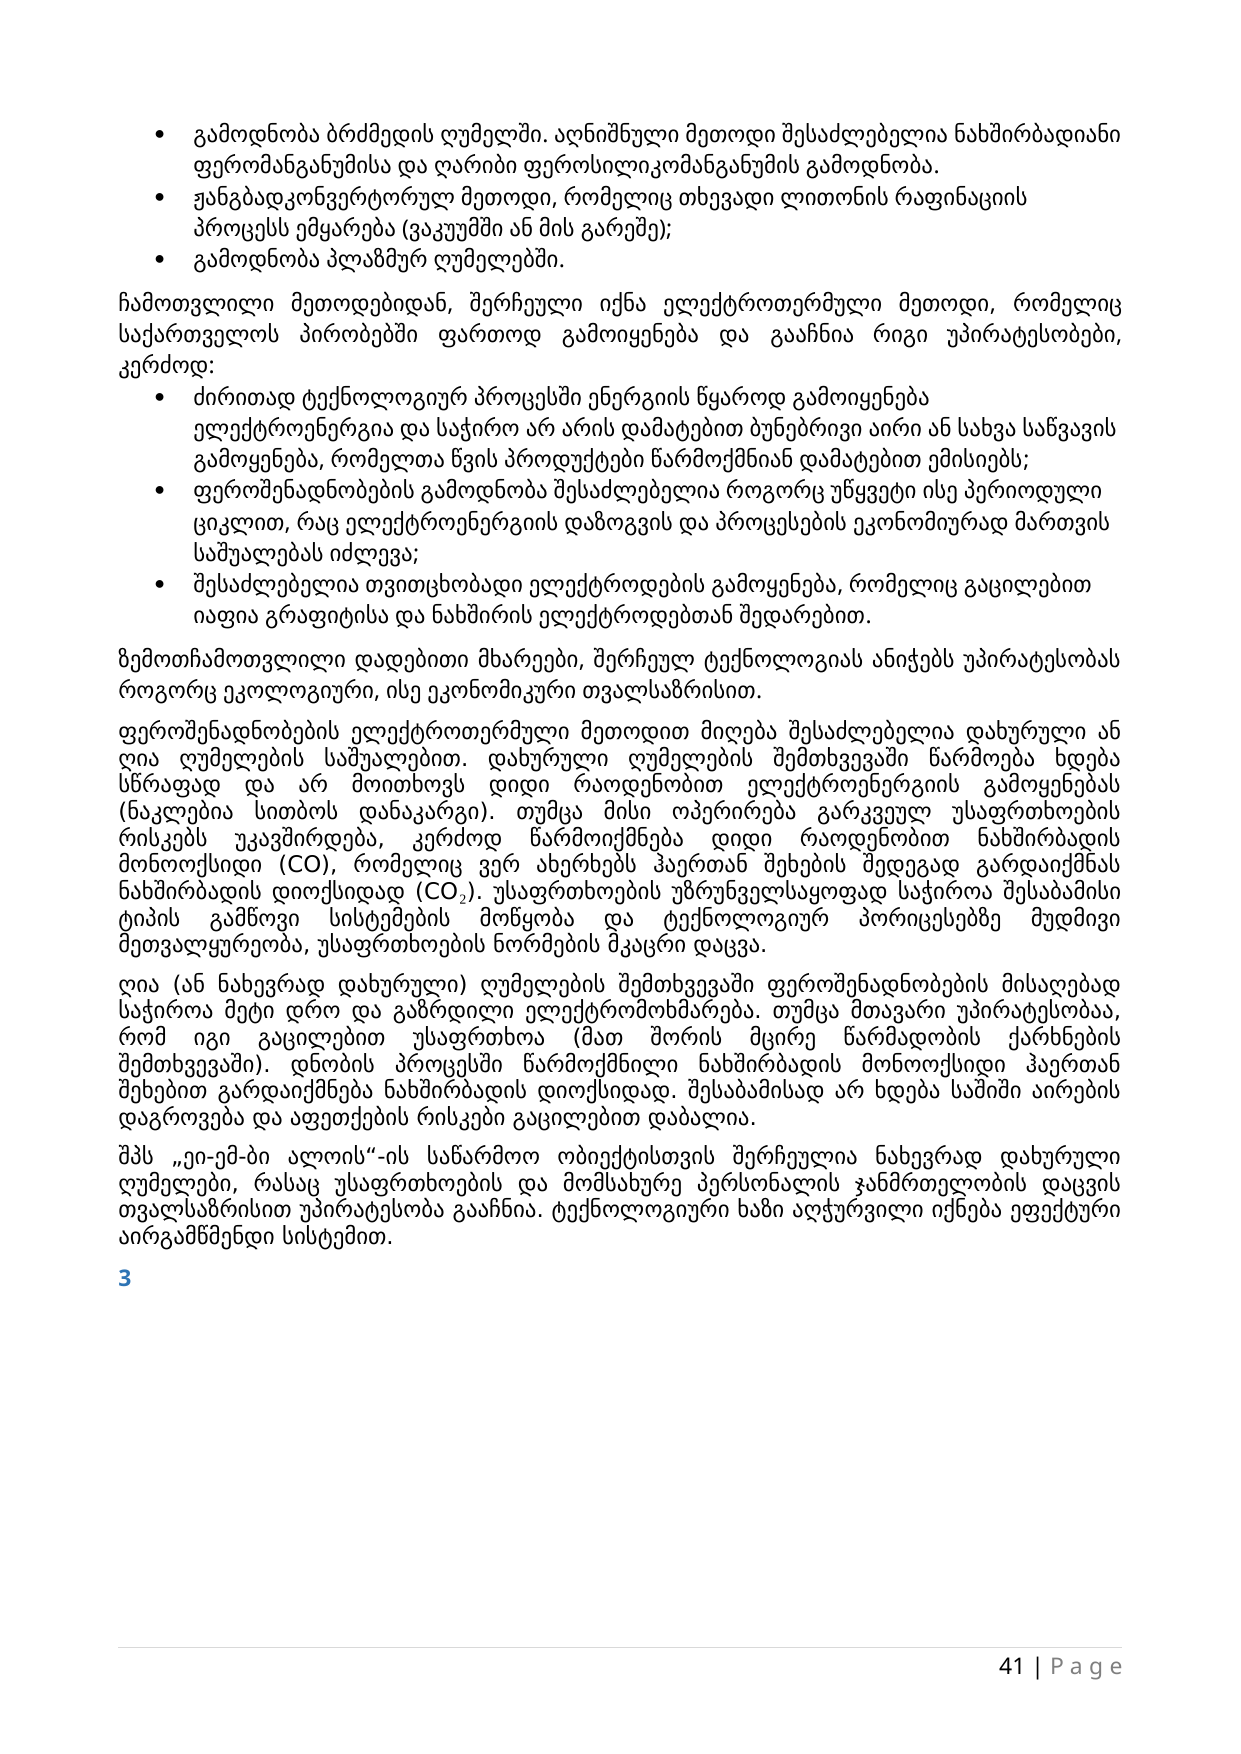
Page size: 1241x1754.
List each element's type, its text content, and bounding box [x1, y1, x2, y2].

list გამოდნობა პლაზმურ ღუმელებში. [156, 243, 1122, 274]
text ზემოთჩამოთვლილი დადებითი მხარეები, შერჩეულ ტექნოლოგიას ანიჭებს უპირატესობას როგორც ეკოლოგიური, ისე ეკონომიკური თვალსაზრისით. [118, 643, 1122, 706]
text ღია (ან ნახევრად დახურული) ღუმელების შემთხვევაში ფეროშენადნობების მისაღებად საჭიროა მეტი დრო და გაზრდილი ელექტრომოხმარება. თუმცა მთავარი უპირატესობაა, რომ იგი გაცილებით უსაფრთხოა (მათ შორის მცირე წარმადობის ქარხნების შემთხვევაში). დნობის პროცესში წარმოქმნილი ნახშირბადის მონოოქსიდი ჰაერთან შეხებით გარდაიქმნება ნახშირბადის დიოქსიდად. შესაბამისად არ ხდება საშიში აირების დაგროვება და აფეთქების რისკები გაცილებით დაბალია. [118, 971, 1122, 1131]
text შპს „ეი-ემ-ბი ალოის“-ის საწარმოო ობიექტისთვის შერჩეულია ნახევრად დახურული ღუმელები, რასაც უსაფრთხოების და მომსახურე პერსონალის ჯანმრთელობის დაცვის თვალსაზრისით უპირატესობა გააჩნია. ტექნოლოგიური ხაზი აღჭურვილი იქნება ეფექტური აირგამწმენდი სისტემით. [118, 1143, 1122, 1250]
text ჩამოთვლილი მეთოდებიდან, შერჩეული იქნა ელექტროთერმული მეთოდი, რომელიც საქართველოს პირობებში ფართოდ გამოიყენება და გააჩნია რიგი უპირატესობები, კერძოდ: [118, 287, 1122, 381]
list შესაძლებელია თვითცხობადი ელექტროდების გამოყენება, რომელიც გაცილებით იაფია გრაფიტისა და ნახშირის ელექტროდებთან შედარებით. [156, 568, 1122, 631]
list ჟანგბადკონვერტორულ მეთოდი, რომელიც თხევადი ლითონის რაფინაციის პროცესს ემყარება (ვაკუუმში ან მის გარეშე); [156, 181, 1122, 243]
text ფეროშენადნობების ელექტროთერმული მეთოდით მიღება შესაძლებელია დახურული ან ღია ღუმელების საშუალებით. დახურული ღუმელების შემთხვევაში წარმოება ხდება სწრაფად და არ მოითხოვს დიდი რაოდენობით ელექტროენერგიის გამოყენებას (ნაკლებია სითბოს დანაკარგი). თუმცა მისი ოპერირება გარკვეულ უსაფრთხოების რისკებს უკავშირდება, კერძოდ წარმოიქმნება დიდი რაოდენობით ნახშირბადის მონოოქსიდი (CO), რომელიც ვერ ახერხებს ჰაერთან შეხების შედეგად გარდაიქმნას ნახშირბადის დიოქსიდად (CO₂). უსაფრთხოების უზრუნველსაყოფად საჭიროა შესაბამისი ტიპის გამწოვი სისტემების მოწყობა და ტექნოლოგიურ პორიცესებზე მუდმივი მეთვალყურეობა, უსაფრთხოების ნორმების მკაცრი დაცვა. [118, 718, 1122, 958]
list ფეროშენადნობების გამოდნობა შესაძლებელია როგორც უწყვეტი ისე პერიოდული ციკლით, რაც ელექტროენერგიის დაზოგვის და პროცესების ეკონომიურად მართვის საშუალებას იძლევა; [156, 474, 1122, 568]
list გამოდნობა ბრძმედის ღუმელში. აღნიშნული მეთოდი შესაძლებელია ნახშირბადიანი ფერომანგანუმისა და ღარიბი ფეროსილიკომანგანუმის გამოდნობა. [156, 118, 1122, 181]
list ძირითად ტექნოლოგიურ პროცესში ენერგიის წყაროდ გამოიყენება ელექტროენერგია და საჭირო არ არის დამატებით ბუნებრივი აირი ან სახვა საწვავის გამოყენება, რომელთა წვის პროდუქტები წარმოქმნიან დამატებით ემისიებს; [156, 381, 1122, 474]
